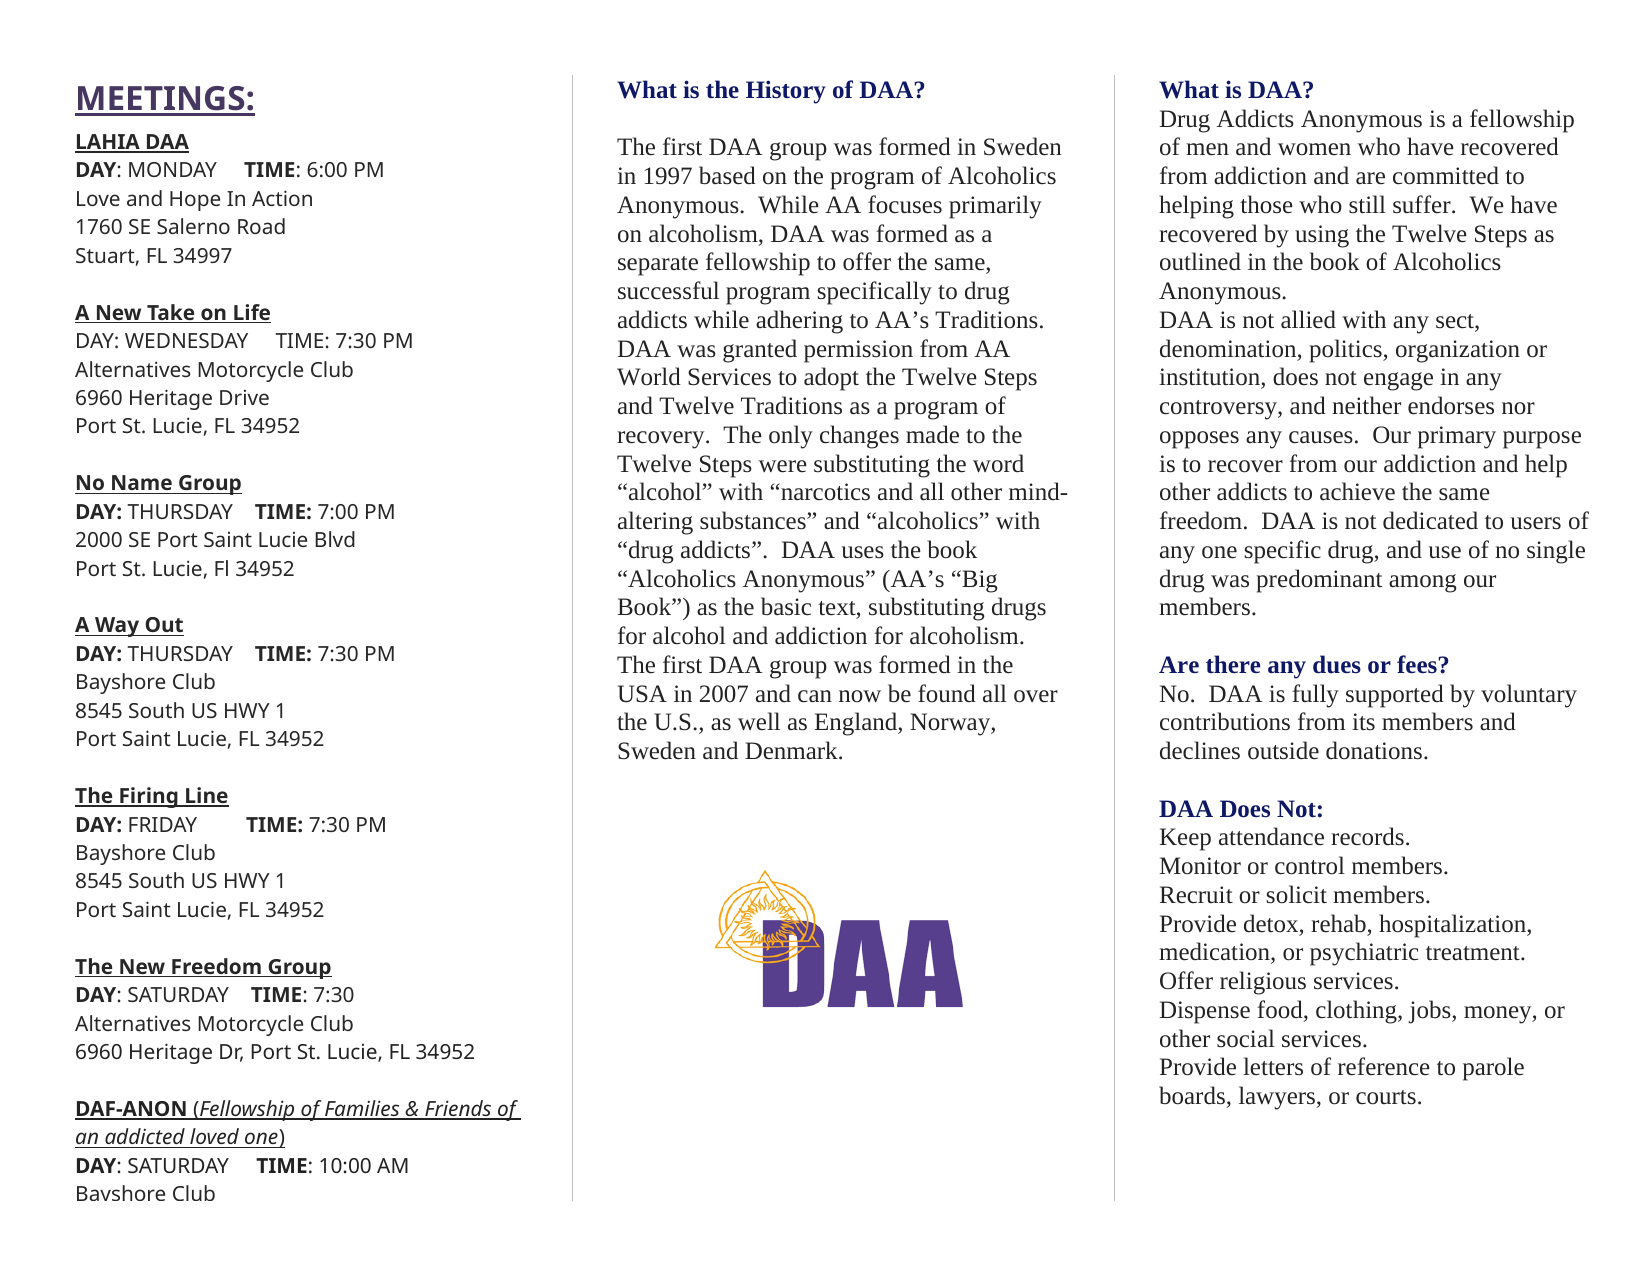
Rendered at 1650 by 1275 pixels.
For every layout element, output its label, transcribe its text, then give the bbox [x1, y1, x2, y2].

picture [714, 870, 972, 1009]
table_header MEETINGS: LAHIA DAA DAY: MONDAY TIME: 6:00 PM Love and Hope In Action 1760 SE Salerno Road Stuart, FL 34997 A New Take on Life DAY: WEDNESDAY TIME: 7:30 PM Alternatives Motorcycle Club 6960 Heritage Drive Port St. Lucie, FL 34952 No Name Group DAY: THURSDAY TIME: 7:00 PM 2000 SE Port Saint Lucie Blvd Port St. Lucie, Fl 34952 A Way Out DAY: THURSDAY TIME: 7:30 PM Bayshore Club 8545 South US HWY 1 Port Saint Lucie, FL 34952 The Firing Line DAY: FRIDAY TIME: 7:30 PM Bayshore Club 8545 South US HWY 1 Port Saint Lucie, FL 34952 The New Freedom Group DAY: SATURDAY TIME: 7:30 Alternatives Motorcycle Club 6960 Heritage Dr, Port St. Lucie, FL 34952 DAF-ANON (Fellowship of Families & Friends of an addicted loved one) DAY: SATURDAY TIME: 10:00 AM Bayshore Club 8545 South US HWY 1 Port Saint Lucie, FL 34952 [75, 75, 572, 1201]
table_header What is the History of DAA? ​ The first DAA group was formed in Sweden in 1997 based on the program of Alcoholics Anonymous. While AA focuses primarily on alcoholism, DAA was formed as a separate fellowship to offer the same, successful program specifically to drug addicts while adhering to AA’s Traditions. DAA was granted permission from AA World Services to adopt the Twelve Steps and Twelve Traditions as a program of recovery. The only changes made to the Twelve Steps were substituting the word “alcohol” with “narcotics and all other mind-altering substances” and “alcoholics” with “drug addicts”. DAA uses the book “Alcoholics Anonymous” (AA’s “Big Book”) as the basic text, substituting drugs for alcohol and addiction for alcoholism. The first DAA group was formed in the USA in 2007 and can now be found all over the U.S., as well as England, Norway, Sweden and Denmark. [573, 75, 1114, 1201]
table_header What is DAA? ​Drug Addicts Anonymous is a fellowship of men and women who have recovered from addiction and are committed to helping those who still suffer. We have recovered by using the Twelve Steps as outlined in the book of Alcoholics Anonymous. DAA is not allied with any sect, denomination, politics, organization or institution, does not engage in any controversy, and neither endorses nor opposes any causes. Our primary purpose is to recover from our addiction and help other addicts to achieve the same freedom. DAA is not dedicated to users of any one specific drug, and use of no single drug was predominant among our members. Are there any dues or fees? No. DAA is fully supported by voluntary contributions from its members and declines outside donations. ​ DAA Does Not: ​Keep attendance records. Monitor or control members. Recruit or solicit members. Provide detox, rehab, hospitalization, medication, or psychiatric treatment. Offer religious services. Dispense food, clothing, jobs, money, or other social services. Provide letters of reference to parole boards, lawyers, or courts. [1115, 75, 1591, 1201]
